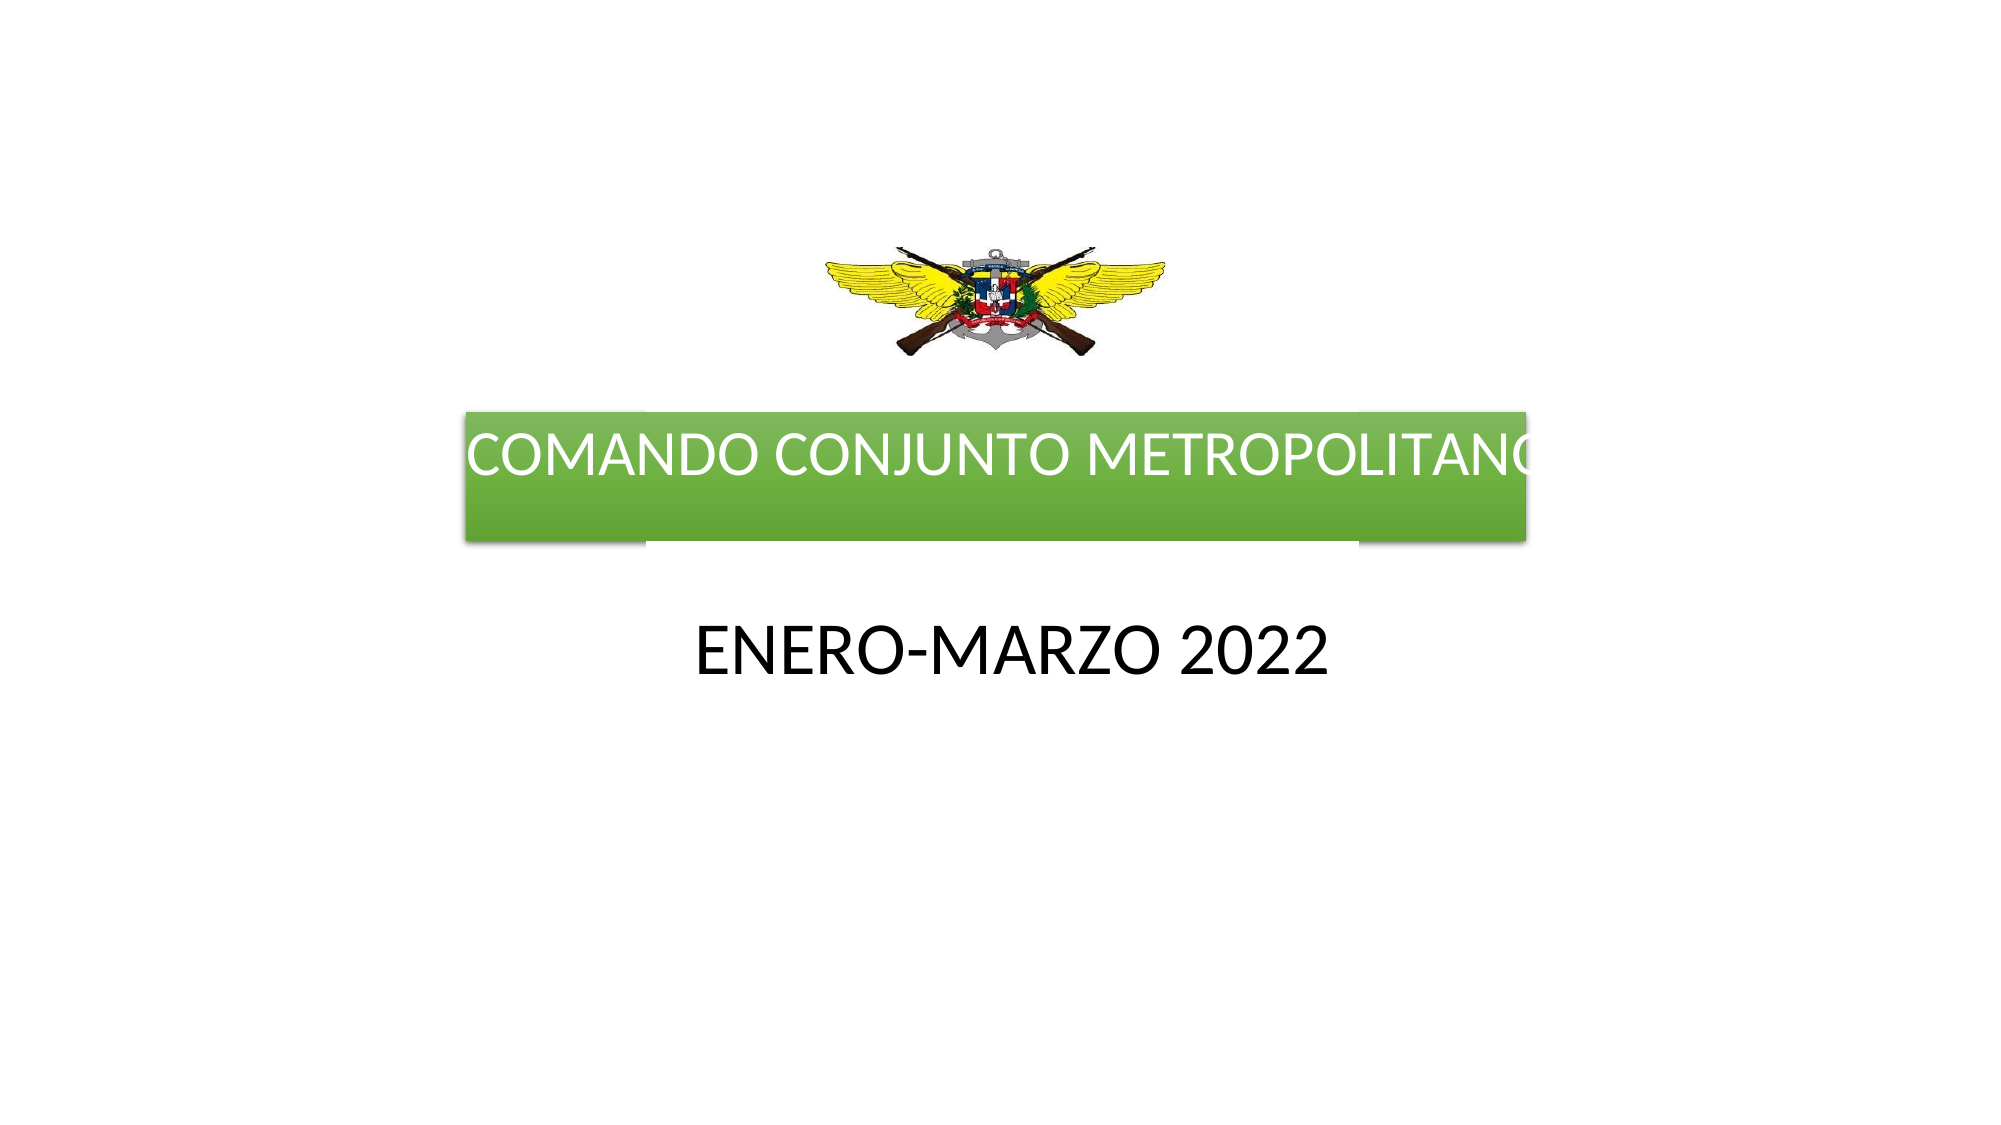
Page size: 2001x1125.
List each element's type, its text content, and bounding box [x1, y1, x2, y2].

picture [1519, 438, 1534, 470]
picture [825, 247, 1166, 356]
subtitle ENERO-MARZO 2022 [117, 605, 1908, 692]
picture [457, 374, 1534, 584]
